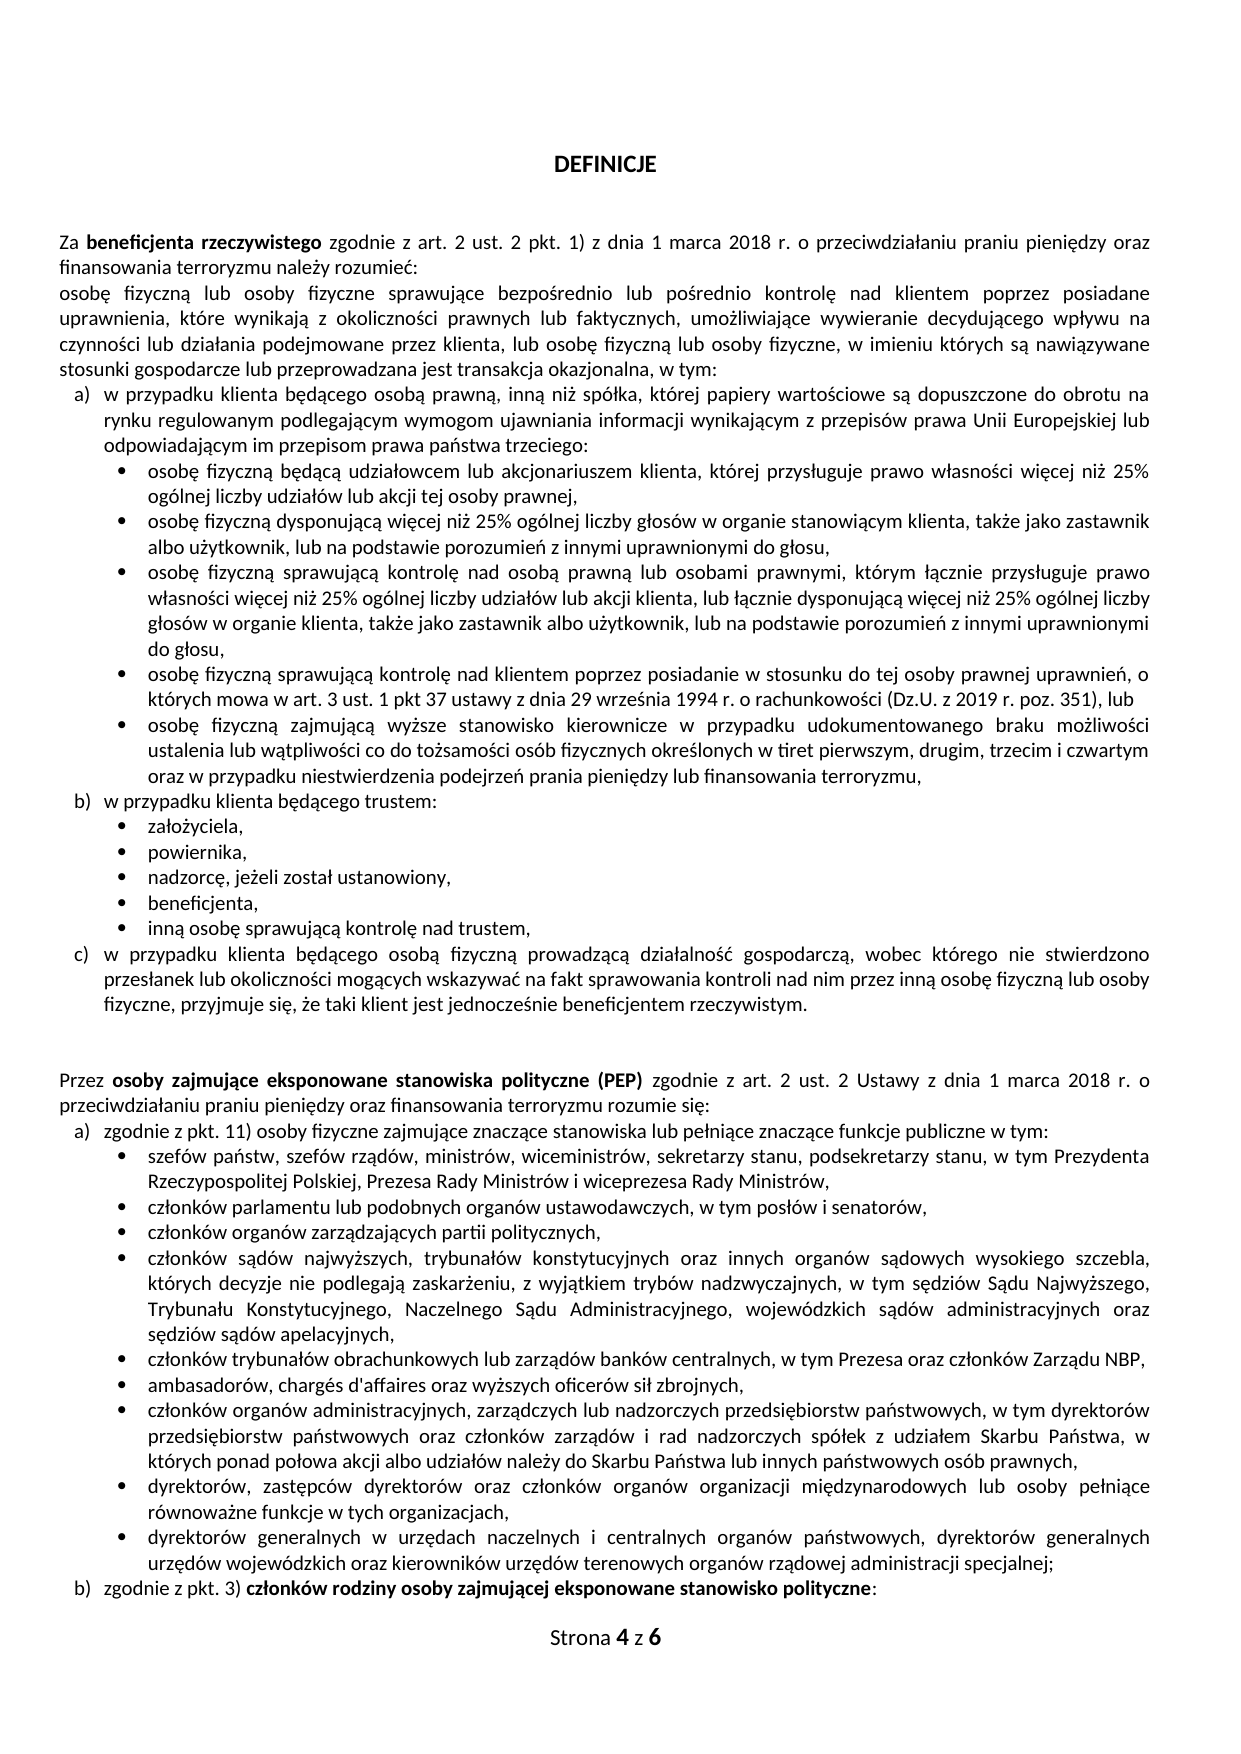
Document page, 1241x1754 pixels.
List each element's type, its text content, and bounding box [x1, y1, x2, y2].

text Przez osoby zajmujące eksponowane stanowiska polityczne (PEP) zgodnie z art. 2 ust. 2 Ustawy z dnia 1 marca 2018 r. o przeciwdziałaniu praniu pieniędzy oraz finansowania terroryzmu rozumie się: [59, 1067, 1152, 1118]
list osobę fizyczną sprawującą kontrolę nad klientem poprzez posiadanie w stosunku do tej osoby prawnej uprawnień, o których mowa w art. 3 ust. 1 pkt 37 ustawy z dnia 29 września 1994 r. o rachunkowości (Dz.U. z 2019 r. poz. 351), lub [118, 661, 1152, 712]
list członków parlamentu lub podobnych organów ustawodawczych, w tym posłów i senatorów, [118, 1194, 1152, 1219]
list w przypadku klienta będącego osobą fizyczną prowadzącą działalność gospodarczą, wobec którego nie stwierdzono przesłanek lub okoliczności mogących wskazywać na fakt sprawowania kontroli nad nim przez inną osobę fizyczną lub osoby fizyczne, przyjmuje się, że taki klient jest jednocześnie beneficjentem rzeczywistym. [74, 941, 1152, 1017]
list dyrektorów, zastępców dyrektorów oraz członków organów organizacji międzynarodowych lub osoby pełniące równoważne funkcje w tych organizacjach, [118, 1474, 1152, 1524]
list powiernika, [118, 839, 1152, 864]
list członków organów zarządzających partii politycznych, [118, 1219, 1152, 1245]
list w przypadku klienta będącego trustem: [74, 788, 1152, 814]
list członków organów administracyjnych, zarządczych lub nadzorczych przedsiębiorstw państwowych, w tym dyrektorów przedsiębiorstw państwowych oraz członków zarządów i rad nadzorczych spółek z udziałem Skarbu Państwa, w których ponad połowa akcji albo udziałów należy do Skarbu Państwa lub innych państwowych osób prawnych, [118, 1397, 1152, 1474]
text Za beneficjenta rzeczywistego zgodnie z art. 2 ust. 2 pkt. 1) z dnia 1 marca 2018 r. o przeciwdziałaniu praniu pieniędzy oraz finansowania terroryzmu należy rozumieć: [59, 229, 1152, 280]
list członków sądów najwyższych, trybunałów konstytucyjnych oraz innych organów sądowych wysokiego szczebla, których decyzje nie podlegają zaskarżeniu, z wyjątkiem trybów nadzwyczajnych, w tym sędziów Sądu Najwyższego, Trybunału Konstytucyjnego, Naczelnego Sądu Administracyjnego, wojewódzkich sądów administracyjnych oraz sędziów sądów apelacyjnych, [118, 1245, 1152, 1347]
text DEFINICJE [59, 148, 1152, 178]
text osobę fizyczną lub osoby fizyczne sprawujące bezpośrednio lub pośrednio kontrolę nad klientem poprzez posiadane uprawnienia, które wynikają z okoliczności prawnych lub faktycznych, umożliwiające wywieranie decydującego wpływu na czynności lub działania podejmowane przez klienta, lub osobę fizyczną lub osoby fizyczne, w imieniu których są nawiązywane stosunki gospodarcze lub przeprowadzana jest transakcja okazjonalna, w tym: [59, 280, 1152, 382]
list zgodnie z pkt. 3) członków rodziny osoby zajmującej eksponowane stanowisko polityczne: [74, 1575, 1152, 1601]
list szefów państw, szefów rządów, ministrów, wiceministrów, sekretarzy stanu, podsekretarzy stanu, w tym Prezydenta Rzeczypospolitej Polskiej, Prezesa Rady Ministrów i wiceprezesa Rady Ministrów, [118, 1143, 1152, 1194]
list osobę fizyczną będącą udziałowcem lub akcjonariuszem klienta, której przysługuje prawo własności więcej niż 25% ogólnej liczby udziałów lub akcji tej osoby prawnej, [118, 458, 1152, 509]
list ambasadorów, chargés d'affaires oraz wyższych oficerów sił zbrojnych, [118, 1372, 1152, 1397]
list dyrektorów generalnych w urzędach naczelnych i centralnych organów państwowych, dyrektorów generalnych urzędów wojewódzkich oraz kierowników urzędów terenowych organów rządowej administracji specjalnej; [118, 1524, 1152, 1575]
list osobę fizyczną sprawującą kontrolę nad osobą prawną lub osobami prawnymi, którym łącznie przysługuje prawo własności więcej niż 25% ogólnej liczby udziałów lub akcji klienta, lub łącznie dysponującą więcej niż 25% ogólnej liczby głosów w organie klienta, także jako zastawnik albo użytkownik, lub na podstawie porozumień z innymi uprawnionymi do głosu, [118, 559, 1152, 661]
list zgodnie z pkt. 11) osoby fizyczne zajmujące znaczące stanowiska lub pełniące znaczące funkcje publiczne w tym: [74, 1118, 1152, 1143]
list w przypadku klienta będącego osobą prawną, inną niż spółka, której papiery wartościowe są dopuszczone do obrotu na rynku regulowanym podlegającym wymogom ujawniania informacji wynikającym z przepisów prawa Unii Europejskiej lub odpowiadającym im przepisom prawa państwa trzeciego: [74, 382, 1152, 458]
list członków trybunałów obrachunkowych lub zarządów banków centralnych, w tym Prezesa oraz członków Zarządu NBP, [118, 1347, 1152, 1372]
list założyciela, [118, 814, 1152, 839]
list nadzorcę, jeżeli został ustanowiony, [118, 864, 1152, 890]
list osobę fizyczną dysponującą więcej niż 25% ogólnej liczby głosów w organie stanowiącym klienta, także jako zastawnik albo użytkownik, lub na podstawie porozumień z innymi uprawnionymi do głosu, [118, 509, 1152, 559]
list osobę fizyczną zajmującą wyższe stanowisko kierownicze w przypadku udokumentowanego braku możliwości ustalenia lub wątpliwości co do tożsamości osób fizycznych określonych w tiret pierwszym, drugim, trzecim i czwartym oraz w przypadku niestwierdzenia podejrzeń prania pieniędzy lub finansowania terroryzmu, [118, 712, 1152, 788]
list inną osobę sprawującą kontrolę nad trustem, [118, 915, 1152, 941]
list beneficjenta, [118, 890, 1152, 915]
